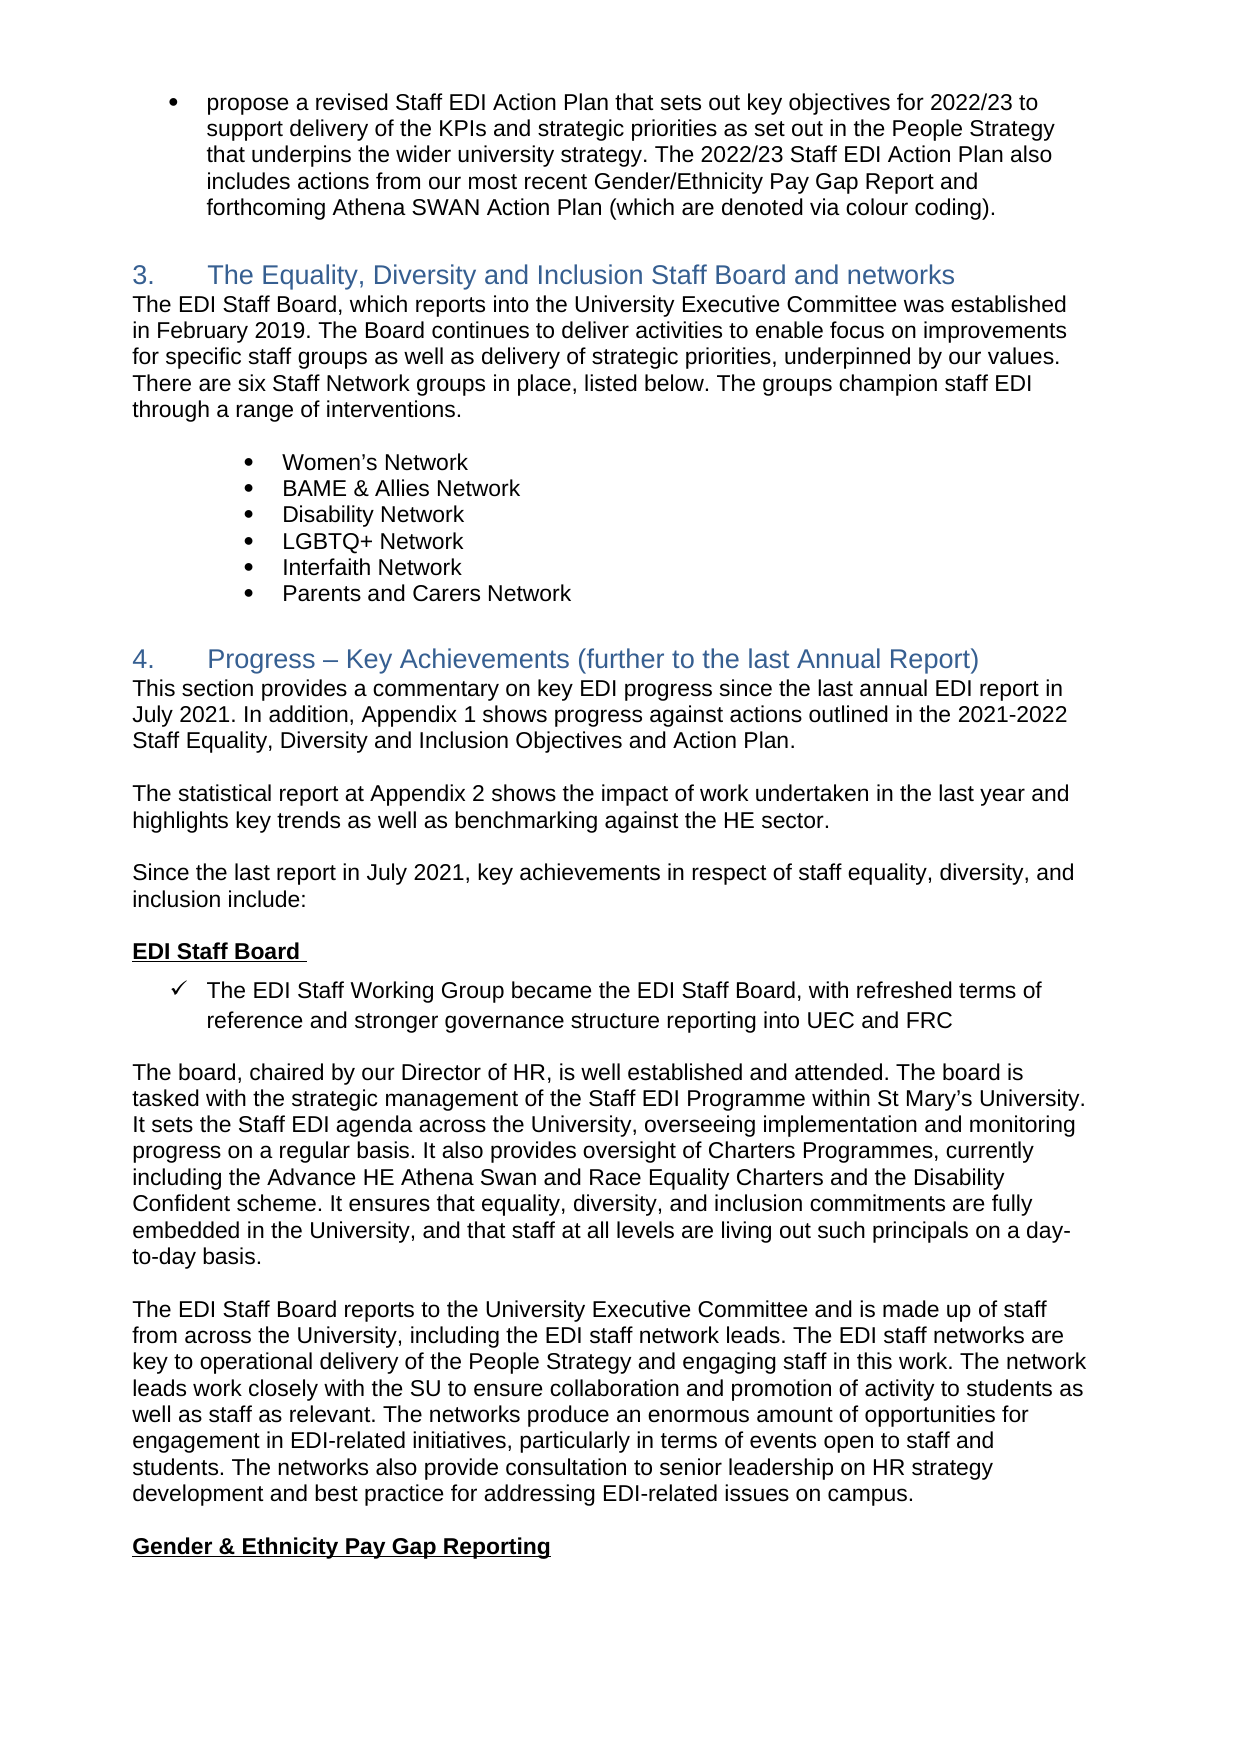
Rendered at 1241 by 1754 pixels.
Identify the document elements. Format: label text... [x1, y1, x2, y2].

text The EDI Staff Board reports to the University Executive Committee and is made up of staff from across the University, including the EDI staff network leads. The EDI staff networks are key to operational delivery of the People Strategy and engaging staff in this work. The network leads work closely with the SU to ensure collaboration and promotion of activity to students as well as staff as relevant. The networks produce an enormous amount of opportunities for engagement in EDI-related initiatives, particularly in terms of events open to staff and students. The networks also provide consultation to senior leadership on HR strategy development and best practice for addressing EDI-related issues on campus. [132, 1296, 1090, 1506]
subtitle Gender & Ethnicity Pay Gap Reporting [132, 1533, 1090, 1559]
subtitle Interfaith Network [244, 554, 1090, 580]
subtitle This section provides a commentary on key EDI progress since the last annual EDI report in July 2021. In addition, Appendix 1 shows progress against actions outlined in the 2021-2022 Staff Equality, Diversity and Inclusion Objectives and Action Plan. [132, 675, 1090, 754]
subtitle The statistical report at Appendix 2 shows the impact of work undertaken in the last year and highlights key trends as well as benchmarking against the HE sector. [132, 780, 1090, 833]
subtitle 4. Progress – Key Achievements (further to the last Annual Report) [132, 643, 1090, 675]
list The EDI Staff Working Group became the EDI Staff Board, with refreshed terms of reference and stronger governance structure reporting into UEC and FRC [169, 977, 1090, 1034]
subtitle 3. The Equality, Diversity and Inclusion Staff Board and networks [132, 259, 1090, 291]
subtitle The EDI Staff Board, which reports into the University Executive Committee was established in February 2019. The Board continues to deliver activities to enable focus on improvements for specific staff groups as well as delivery of strategic priorities, underpinned by our values. There are six Staff Network groups in place, listed below. The groups champion staff EDI through a range of interventions. [132, 291, 1090, 422]
list propose a revised Staff EDI Action Plan that sets out key objectives for 2022/23 to support delivery of the KPIs and strategic priorities as set out in the People Strategy that underpins the wider university strategy. The 2022/23 Staff EDI Action Plan also includes actions from our most recent Gender/Ethnicity Pay Gap Report and forthcoming Athena SWAN Action Plan (which are denoted via colour coding). [169, 89, 1090, 220]
subtitle Women’s Network [244, 449, 1090, 475]
subtitle Parents and Carers Network [244, 580, 1090, 607]
subtitle Disability Network [244, 501, 1090, 528]
text EDI Staff Board [132, 938, 1090, 965]
subtitle LGBTQ+ Network [244, 528, 1090, 554]
subtitle BAME & Allies Network [244, 475, 1090, 501]
subtitle Since the last report in July 2021, key achievements in respect of staff equality, diversity, and inclusion include: [132, 859, 1090, 912]
text The board, chaired by our Director of HR, is well established and attended. The board is tasked with the strategic management of the Staff EDI Programme within St Mary’s University. It sets the Staff EDI agenda across the University, overseeing implementation and monitoring progress on a regular basis. It also provides oversight of Charters Programmes, currently including the Advance HE Athena Swan and Race Equality Charters and the Disability Confident scheme. It ensures that equality, diversity, and inclusion commitments are fully embedded in the University, and that staff at all levels are living out such principals on a day-to-day basis. [132, 1058, 1090, 1269]
